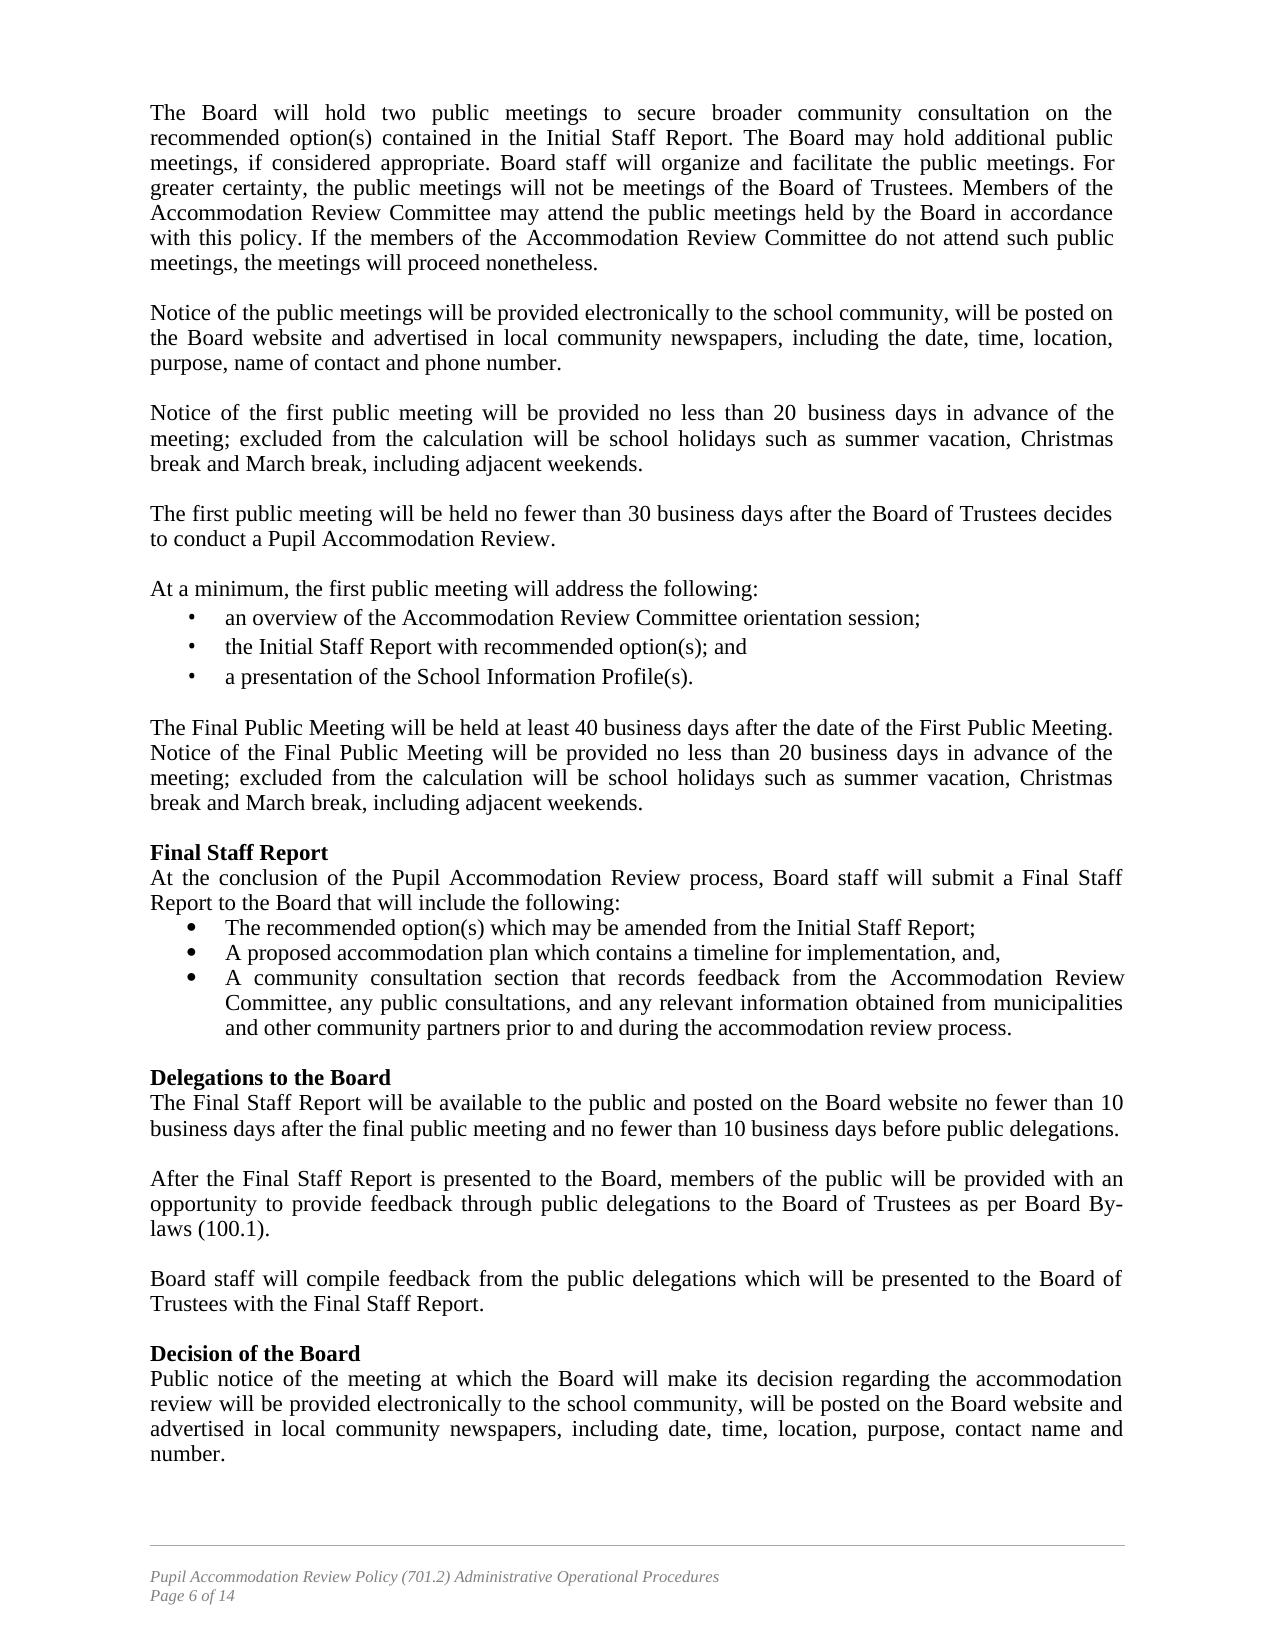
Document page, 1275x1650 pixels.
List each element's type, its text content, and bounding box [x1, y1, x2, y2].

text Public notice of the meeting at which the Board will make its decision regarding the accommodation review will be provided electronically to the school community, will be posted on the Board website and advertised in local community newspapers, including date, time, location, purpose, contact name and number. [150, 1366, 1125, 1467]
text Notice of the first public meeting will be provided no less than 20 business days in advance of the meeting; excluded from the calculation will be school holidays such as summer vacation, Christmas break and March break, including adjacent weekends. [150, 401, 1114, 476]
text Notice of the public meetings will be provided electronically to the school community, will be posted on the Board website and advertised in local community newspapers, including the date, time, location, purpose, name of contact and phone number. [150, 301, 1114, 376]
text At a minimum, the first public meeting will address the following: [150, 576, 1114, 601]
text After the Final Staff Report is presented to the Board, members of the public will be provided with an opportunity to provide feedback through public delegations to the Board of Trustees as per Board By-laws (100.1). [150, 1166, 1125, 1241]
text Decision of the Board [150, 1341, 1125, 1366]
text Final Staff Report [150, 841, 1125, 866]
list A community consultation section that records feedback from the Accommodation Review Committee, any public consultations, and any relevant information obtained from municipalities and other community partners prior to and during the accommodation review process. [187, 966, 1125, 1041]
list A proposed accommodation plan which contains a timeline for implementation, and, [187, 941, 1125, 966]
list an overview of the Accommodation Review Committee orientation session; [187, 601, 1125, 631]
text The Final Staff Report will be available to the public and posted on the Board website no fewer than 10 business days after the final public meeting and no fewer than 10 business days before public delegations. [150, 1091, 1125, 1141]
list The recommended option(s) which may be amended from the Initial Staff Report; [187, 916, 1125, 941]
list a presentation of the School Information Profile(s). [187, 661, 1125, 690]
text The first public meeting will be held no fewer than 30 business days after the Board of Trustees decides to conduct a Pupil Accommodation Review. [150, 501, 1114, 551]
text Delegations to the Board [150, 1066, 1125, 1091]
text At the conclusion of the Pupil Accommodation Review process, Board staff will submit a Final Staff Report to the Board that will include the following: [150, 866, 1125, 916]
list the Initial Staff Report with recommended option(s); and [187, 631, 1125, 661]
text The Board will hold two public meetings to secure broader community consultation on the recommended option(s) contained in the Initial Staff Report. The Board may hold additional public meetings, if considered appropriate. Board staff will organize and facilitate the public meetings. For greater certainty, the public meetings will not be meetings of the Board of Trustees. Members of the Accommodation Review Committee may attend the public meetings held by the Board in accordance with this policy. If the members of the Accommodation Review Committee do not attend such public meetings, the meetings will proceed nonetheless. [150, 100, 1114, 276]
text Board staff will compile feedback from the public delegations which will be presented to the Board of Trustees with the Final Staff Report. [150, 1266, 1125, 1316]
text The Final Public Meeting will be held at least 40 business days after the date of the First Public Meeting. Notice of the Final Public Meeting will be provided no less than 20 business days in advance of the meeting; excluded from the calculation will be school holidays such as summer vacation, Christmas break and March break, including adjacent weekends. [150, 715, 1114, 816]
